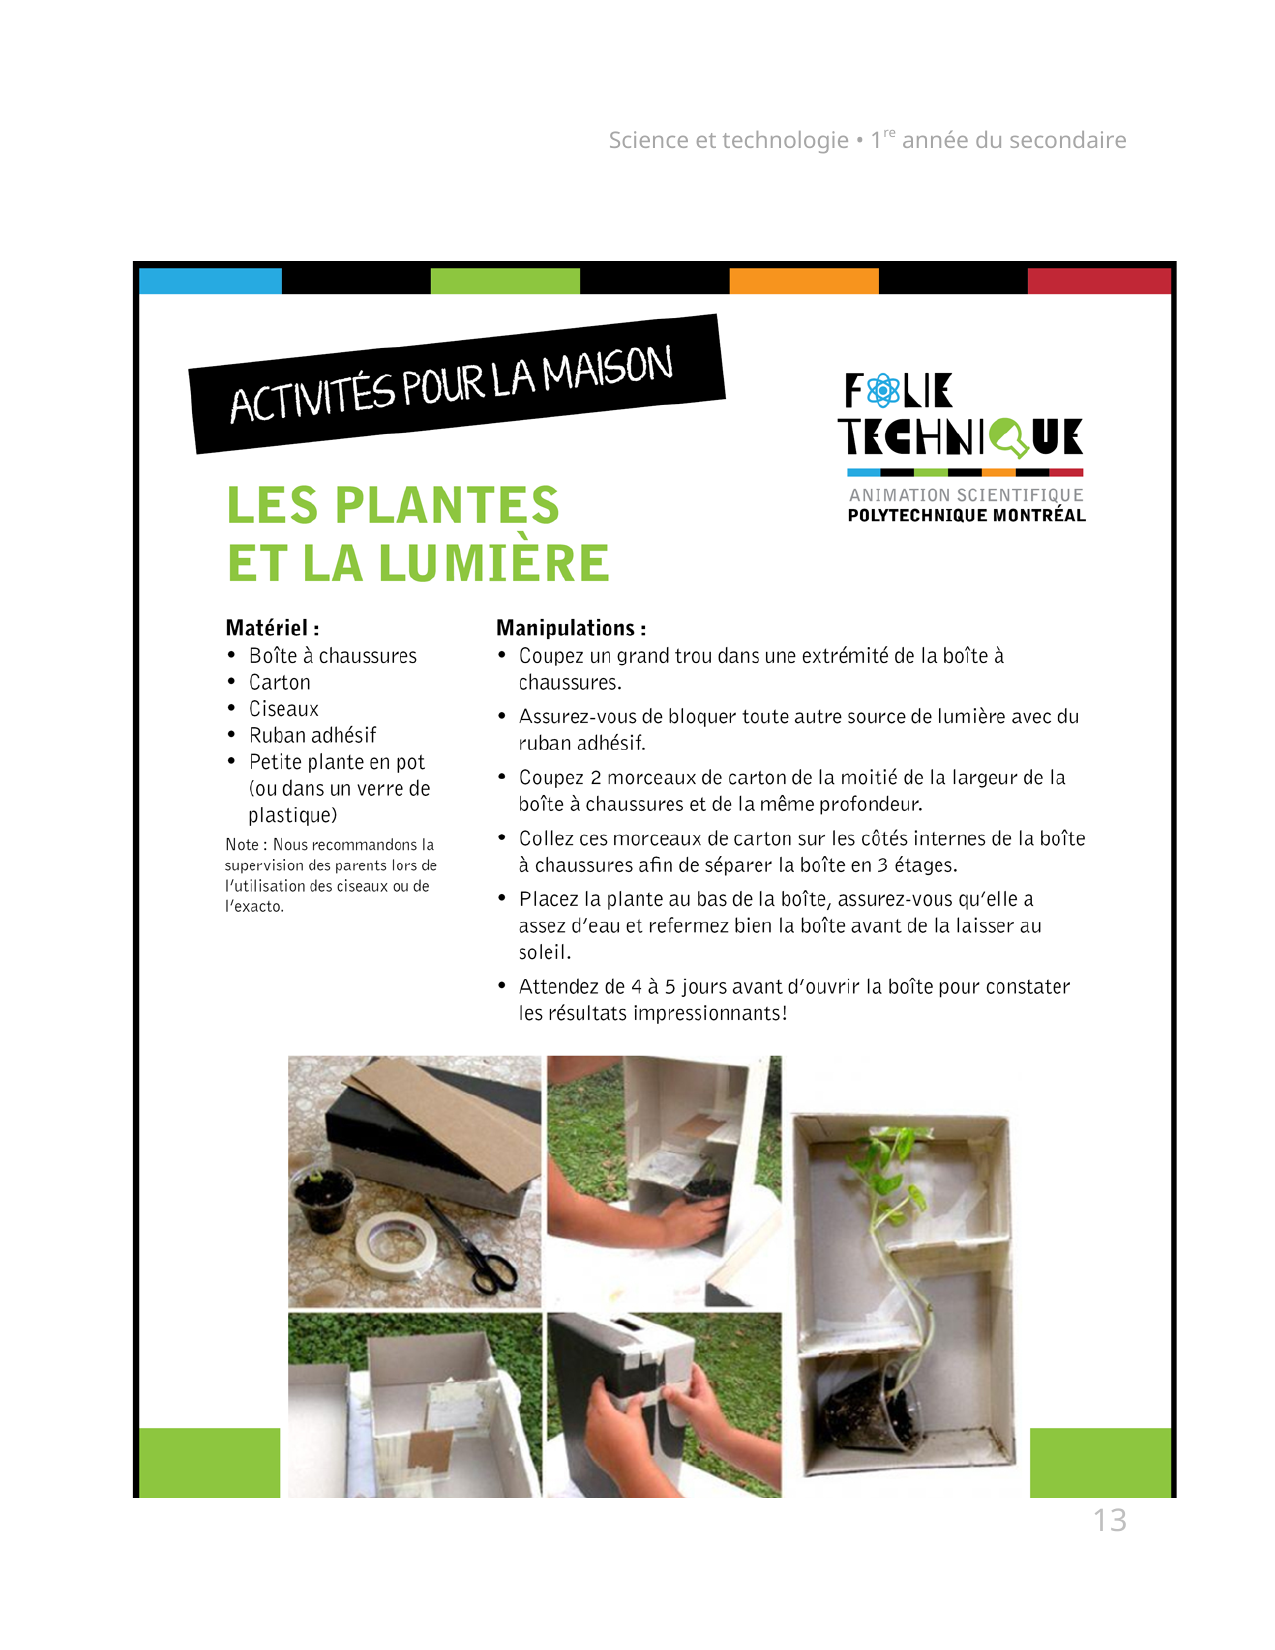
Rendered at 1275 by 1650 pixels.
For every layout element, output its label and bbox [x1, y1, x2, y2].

picture [132, 261, 1177, 1498]
